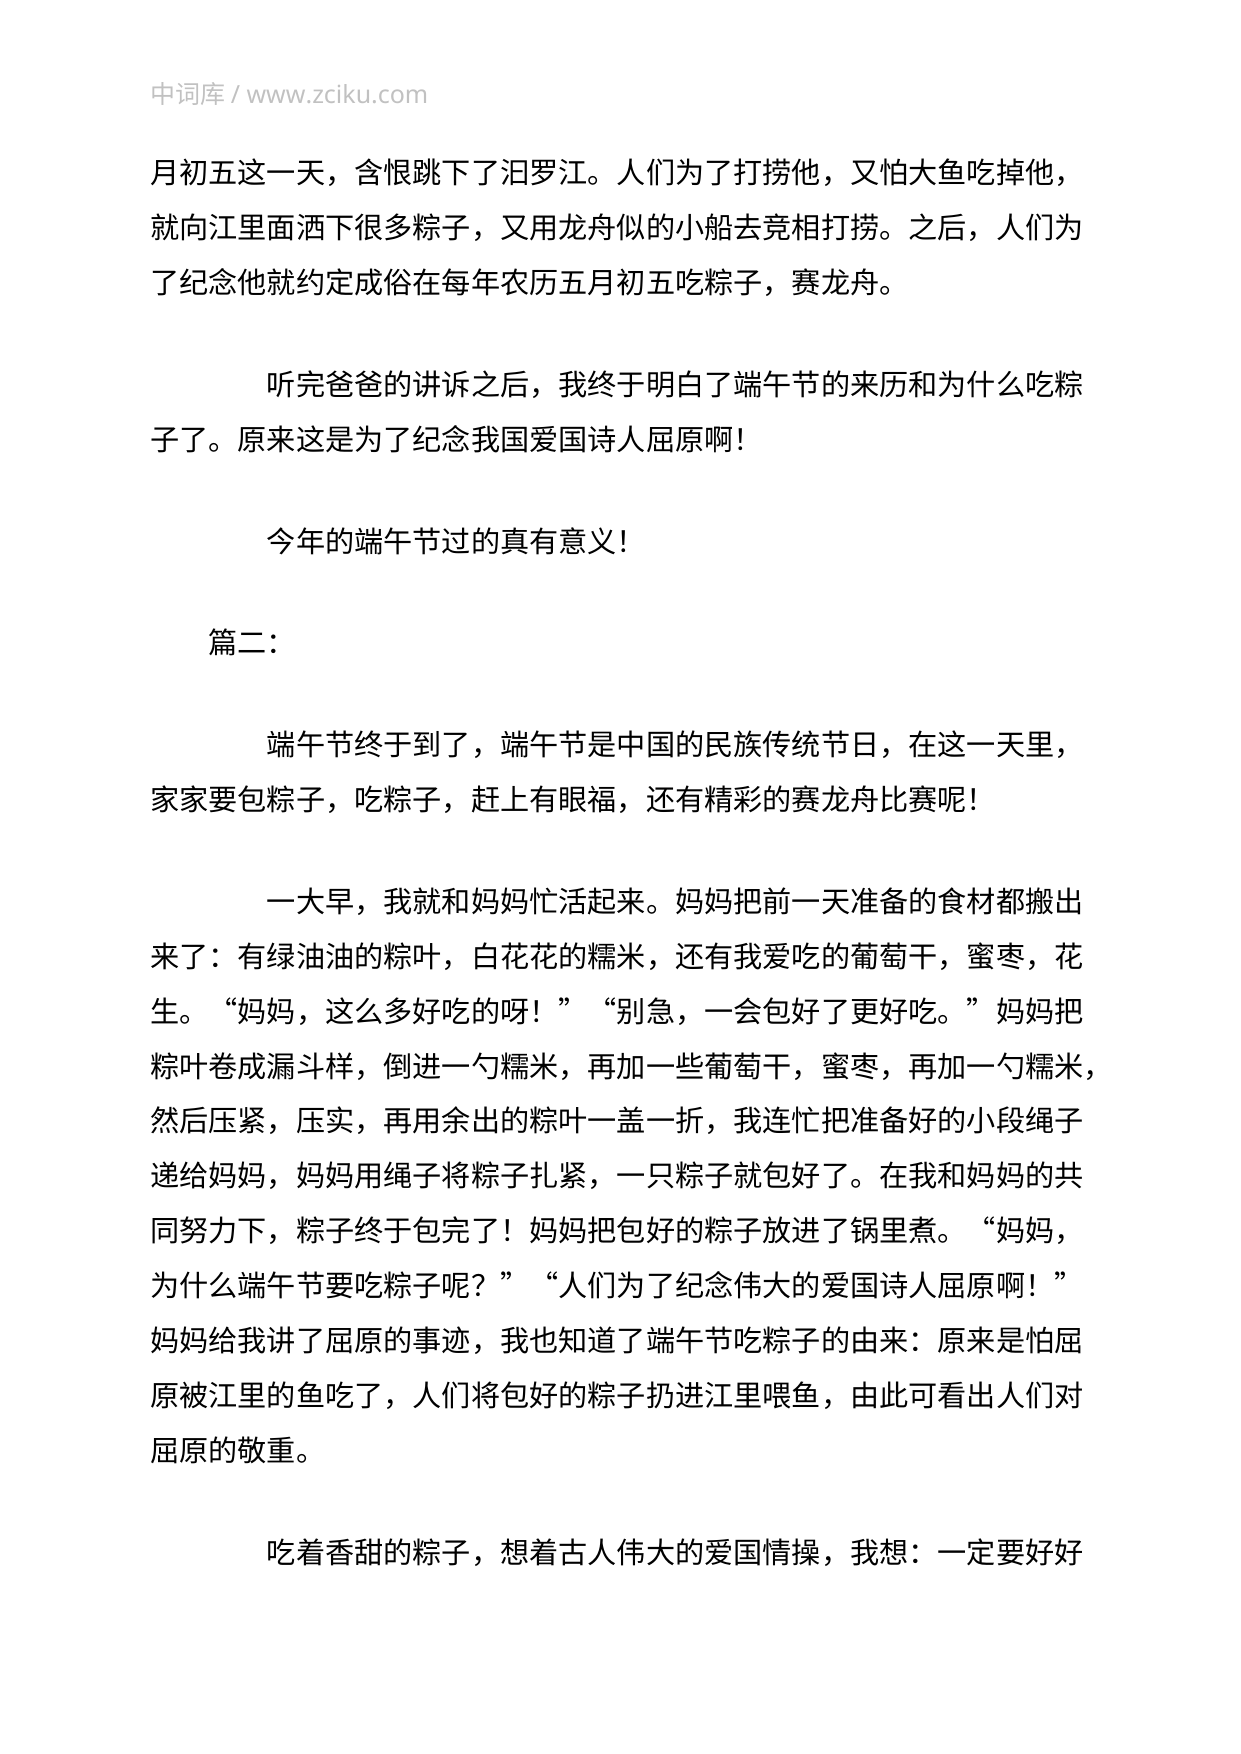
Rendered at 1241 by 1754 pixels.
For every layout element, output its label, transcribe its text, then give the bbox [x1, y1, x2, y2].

text 一大早，我就和妈妈忙活起来。妈妈把前一天准备的食材都搬出来了：有绿油油的粽叶，白花花的糯米，还有我爱吃的葡萄干，蜜枣，花生。“妈妈，这么多好吃的呀！”“别急，一会包好了更好吃。”妈妈把粽叶卷成漏斗样，倒进一勺糯米，再加一些葡萄干，蜜枣，再加一勺糯米，然后压紧，压实，再用余出的粽叶一盖一折，我连忙把准备好的小段绳子递给妈妈，妈妈用绳子将粽子扎紧，一只粽子就包好了。在我和妈妈的共同努力下，粽子终于包完了！妈妈把包好的粽子放进了锅里煮。“妈妈，为什么端午节要吃粽子呢？”“人们为了纪念伟大的爱国诗人屈原啊！”妈妈给我讲了屈原的事迹，我也知道了端午节吃粽子的由来：原来是怕屈原被江里的鱼吃了，人们将包好的粽子扔进江里喂鱼，由此可看出人们对屈原的敬重。 [150, 878, 1090, 1470]
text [150, 150, 1090, 302]
text 篇二： [150, 620, 1090, 662]
text 听完爸爸的讲诉之后，我终于明白了端午节的来历和为什么吃粽子了。原来这是为了纪念我国爱国诗人屈原啊！ [150, 362, 1090, 459]
text 端午节终于到了，端午节是中国的民族传统节日，在这一天里，家家要包粽子，吃粽子，赶上有眼福，还有精彩的赛龙舟比赛呢！ [150, 722, 1090, 819]
text 今年的端午节过的真有意义！ [150, 518, 1090, 561]
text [150, 1529, 1090, 1571]
